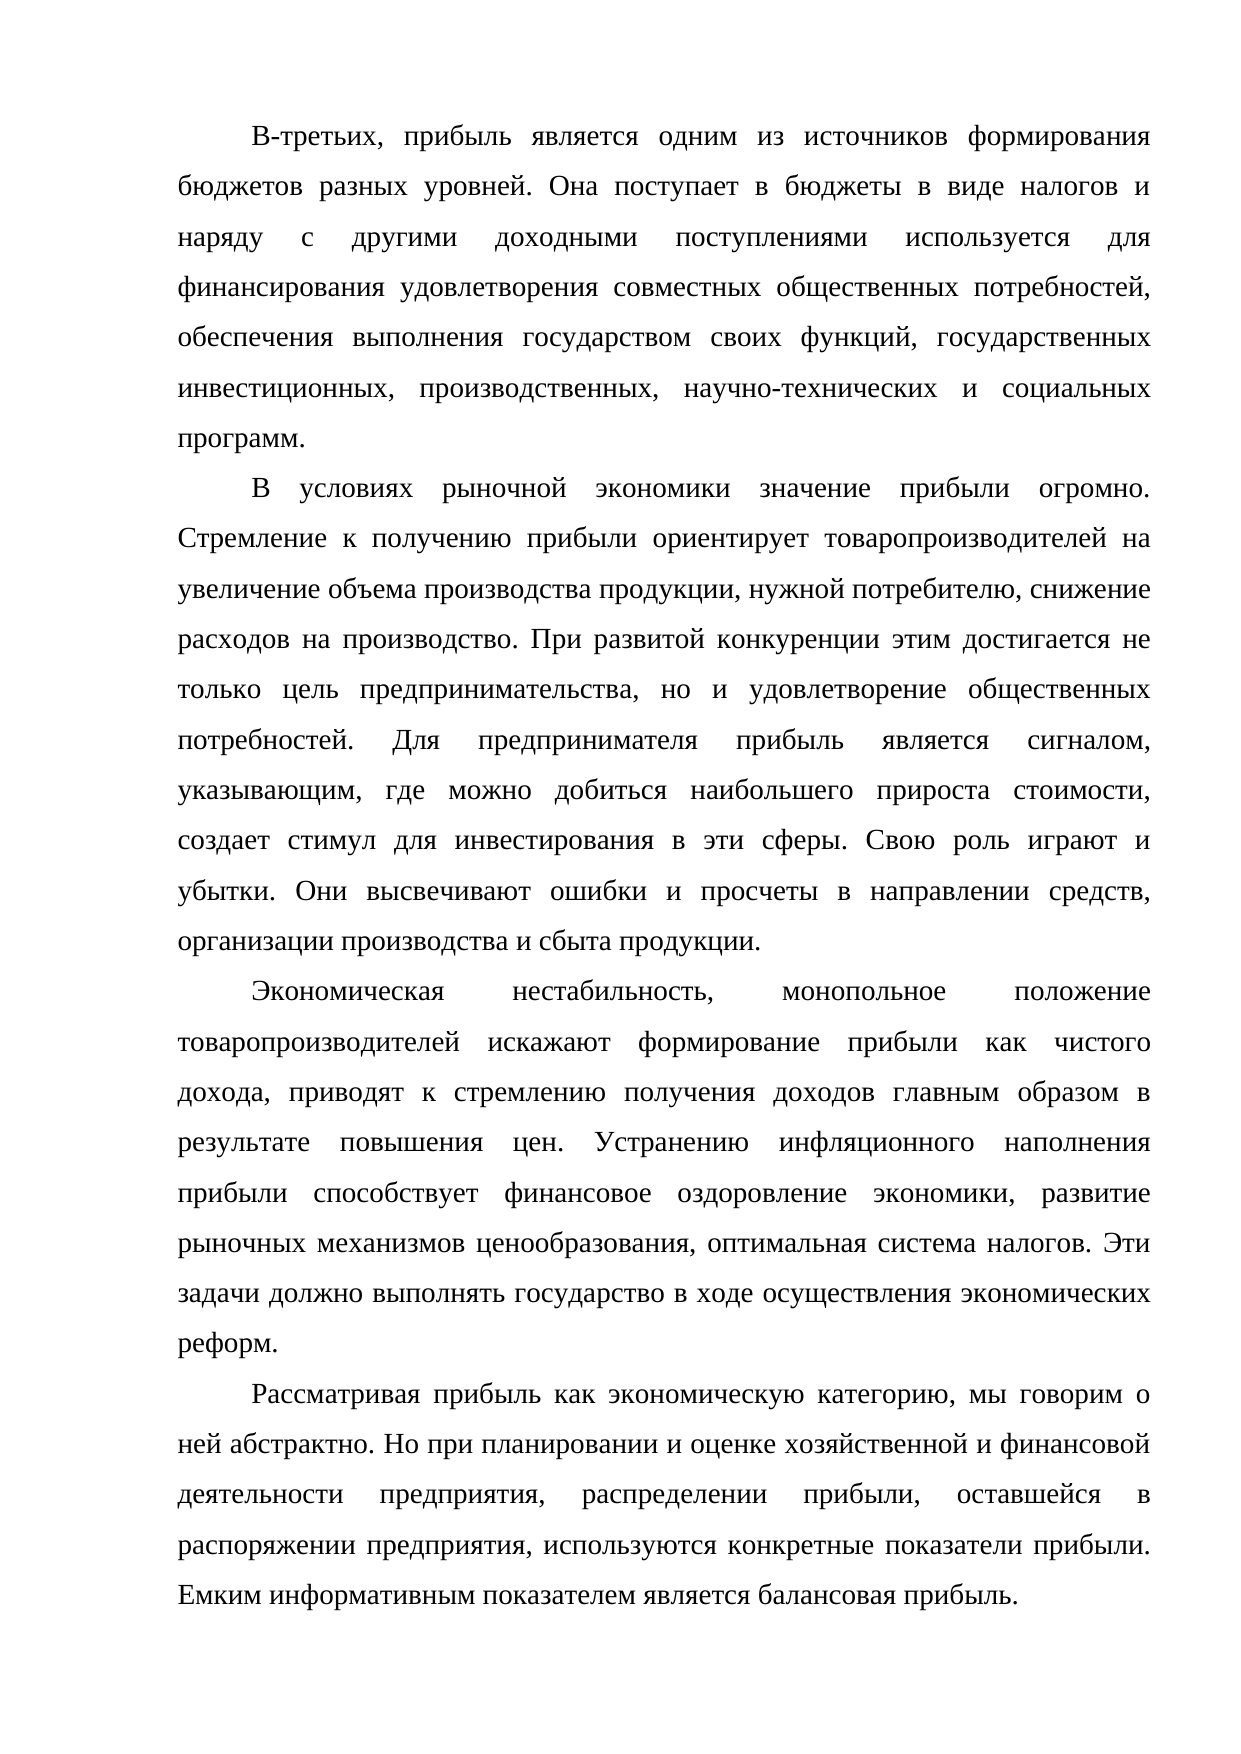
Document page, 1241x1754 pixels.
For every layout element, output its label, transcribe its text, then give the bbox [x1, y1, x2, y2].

text Экономическая нестабильность, монопольное положение товаропроизводителей искажают формирование прибыли как чистого дохода, приводят к стремлению получения доходов главным образом в результате повышения цен. Устранению инфляционного наполнения прибыли способствует финансовое оздоровление экономики, развитие рыночных механизмов ценообразования, оптимальная система налогов. Эти задачи должно выполнять государство в ходе осуществления экономических реформ. [177, 973, 1152, 1359]
text В условиях рыночной экономики значение прибыли огромно. Стремление к получению прибыли ориентирует товаропроизводителей на увеличение объема производства продукции, нужной потребителю, снижение расходов на производство. При развитой конкуренции этим достигается не только цель предпринимательства, но и удовлетворение общественных потребностей. Для предпринимателя прибыль является сигналом, указывающим, где можно добиться наибольшего прироста стоимости, создает стимул для инвестирования в эти сферы. Свою роль играют и убытки. Они высвечивают ошибки и просчеты в направлении средств, организации производства и сбыта продукции. [177, 470, 1152, 957]
text Рассматривая прибыль как экономическую категорию, мы говорим о ней абстрактно. Но при планировании и оценке хозяйственной и финансовой деятельности предприятия, распределении прибыли, оставшейся в распоряжении предприятия, используются конкретные показатели прибыли. Емким информативным показателем является балансовая прибыль. [177, 1376, 1152, 1611]
text В-третьих, прибыль является одним из источников формирования бюджетов разных уровней. Она поступает в бюджеты в виде налогов и наряду с другими доходными поступлениями используется для финансирования удовлетворения совместных общественных потребностей, обеспечения выполнения государством своих функций, государственных инвестиционных, производственных, научно-технических и социальных программ. [177, 118, 1152, 453]
